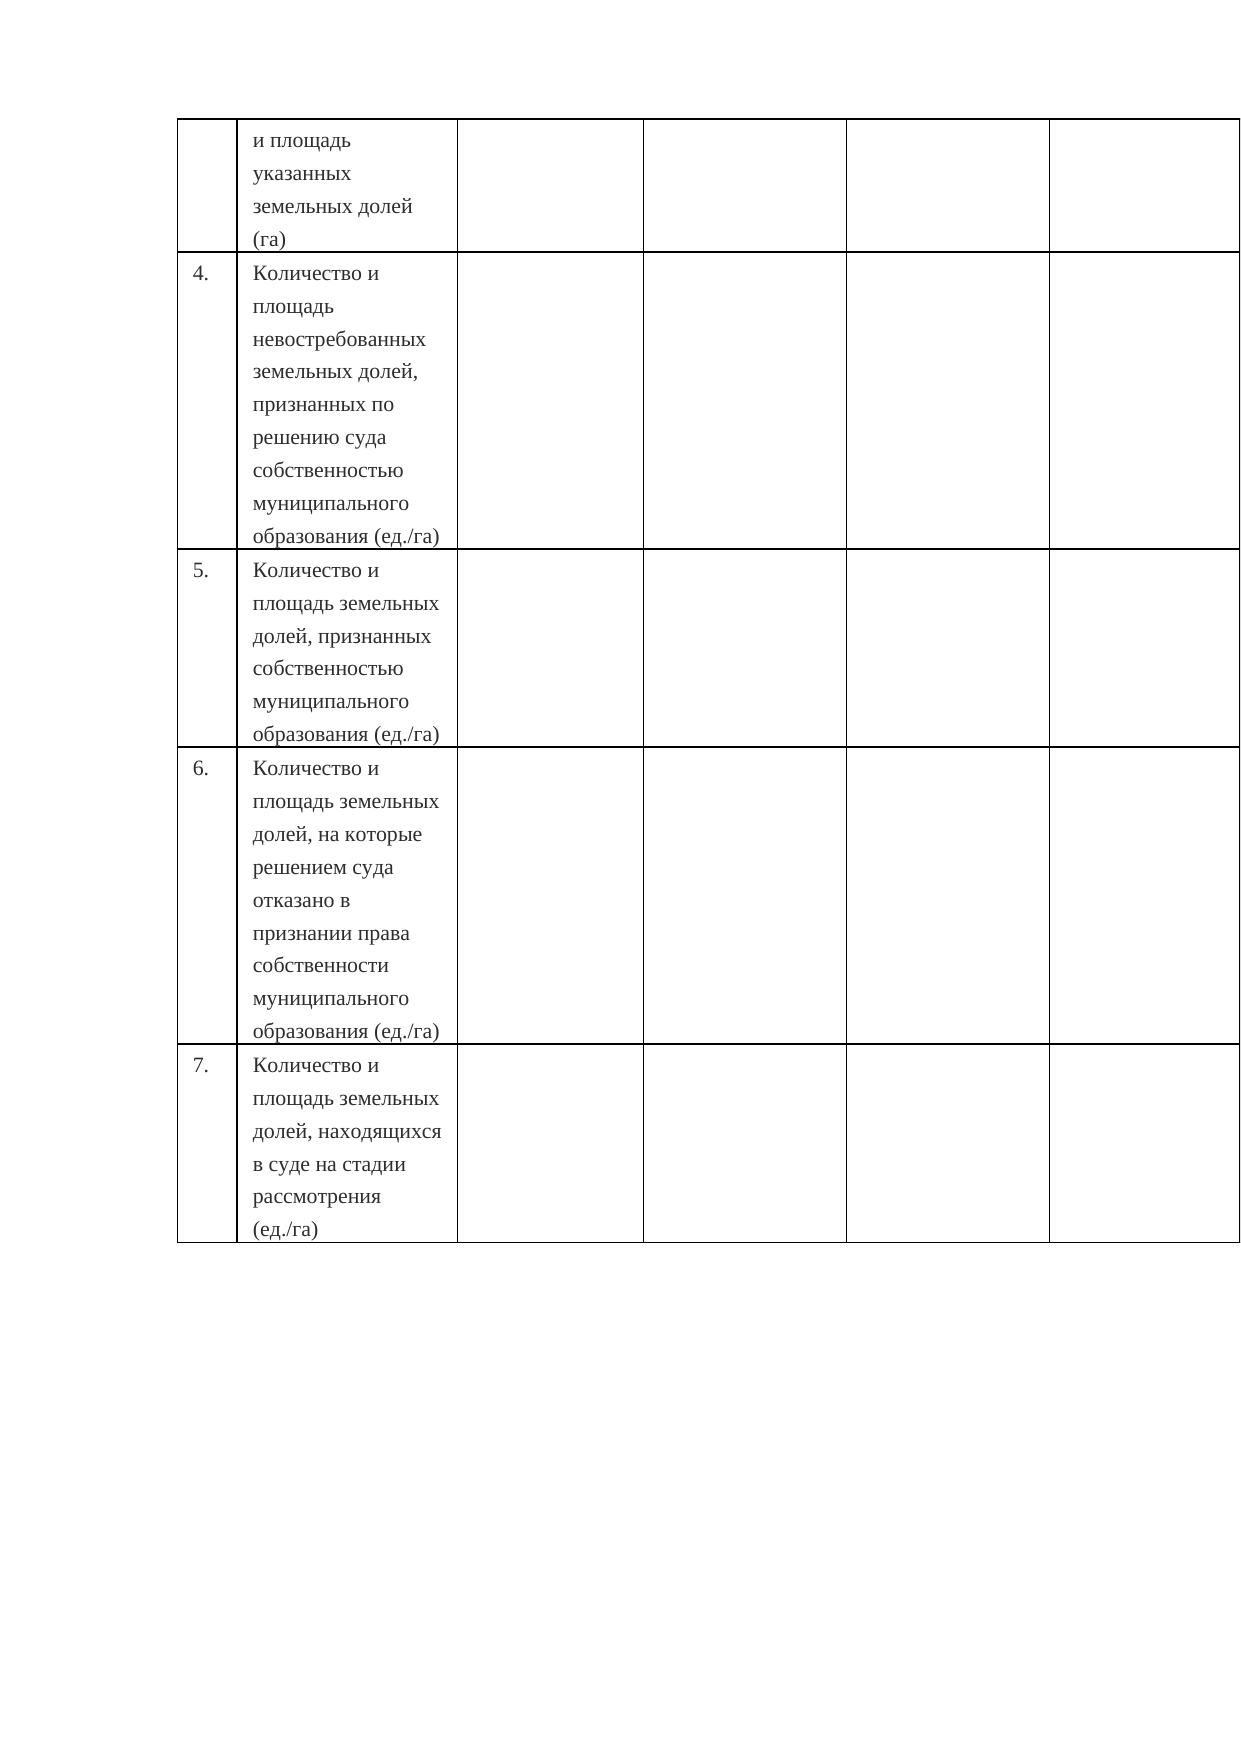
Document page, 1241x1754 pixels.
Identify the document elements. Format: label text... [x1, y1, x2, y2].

table_cell Количество и площадь земельных долей, находящихся в суде на стадии рассмотрения (ед./га) [238, 1045, 457, 1242]
table_cell 5. [178, 550, 236, 746]
table_cell 4. [178, 253, 236, 548]
table_cell [458, 748, 643, 1043]
table_cell [458, 1045, 643, 1242]
table_cell [1050, 253, 1239, 548]
table_cell [847, 253, 1049, 548]
table_cell 6. [178, 748, 236, 1043]
table_cell [644, 550, 846, 746]
table_cell Количество и площадь земельных долей, признанных собственностью муниципального образования (ед./га) [238, 550, 457, 746]
table_cell [847, 550, 1049, 746]
table_cell [644, 748, 846, 1043]
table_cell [238, 120, 457, 251]
table_cell [644, 253, 846, 548]
table_cell Количество и площадь земельных долей, на которые решением суда отказано в признании права собственности муниципального образования (ед./га) [238, 748, 457, 1043]
table_cell 7. [178, 1045, 236, 1242]
table_cell [458, 253, 643, 548]
table_cell [847, 1045, 1049, 1242]
table_cell [1050, 748, 1239, 1043]
table_cell 3. [178, 120, 236, 251]
table_cell [458, 550, 643, 746]
table_cell [458, 120, 643, 251]
table_cell [847, 748, 1049, 1043]
table_cell Количество и площадь невостребованных земельных долей, признанных по решению суда собственностью муниципального образования (ед./га) [238, 253, 457, 548]
table_cell [1050, 120, 1239, 251]
table_cell [1050, 1045, 1239, 1242]
table_cell [644, 120, 846, 251]
table_cell [644, 1045, 846, 1242]
table_cell [1050, 550, 1239, 746]
table_cell [847, 120, 1049, 251]
